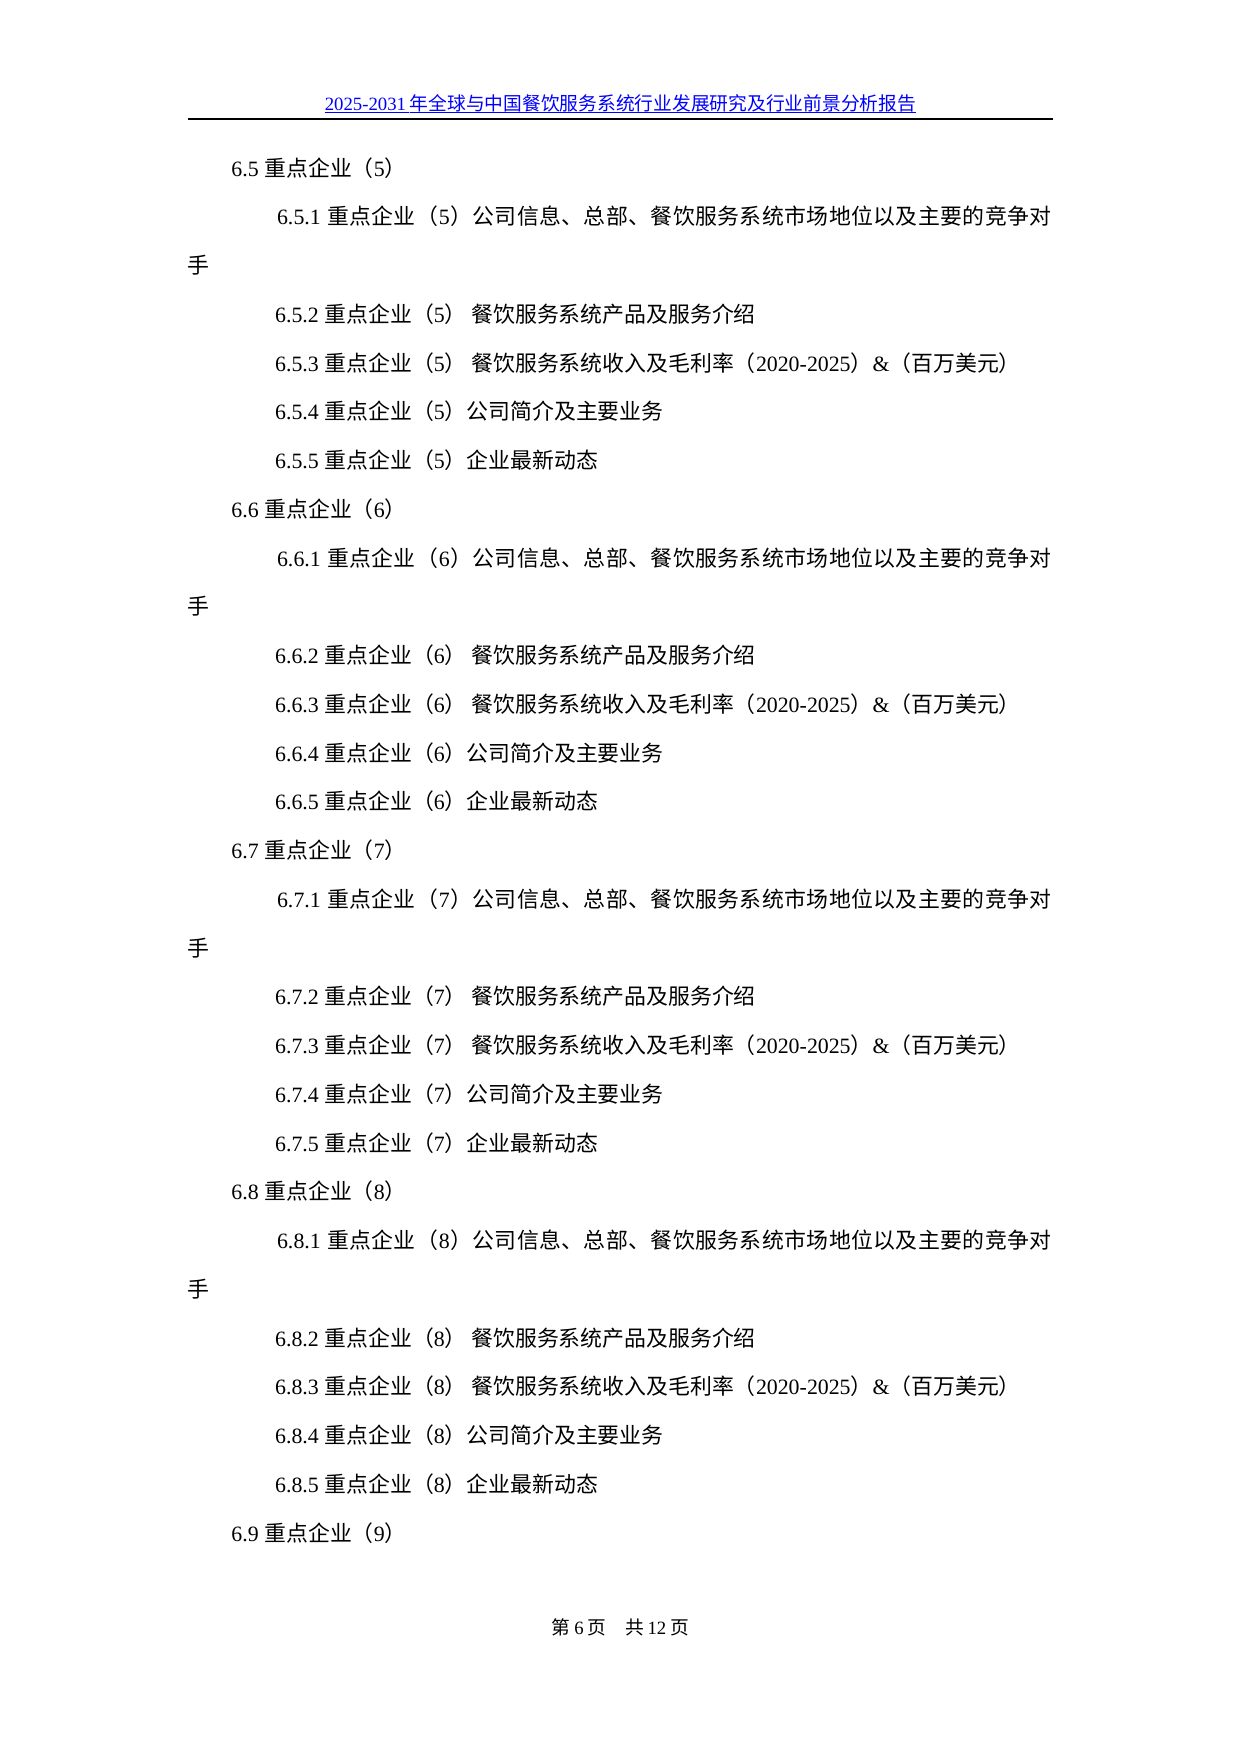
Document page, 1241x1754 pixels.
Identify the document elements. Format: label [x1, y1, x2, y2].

text [187, 150, 1053, 1548]
